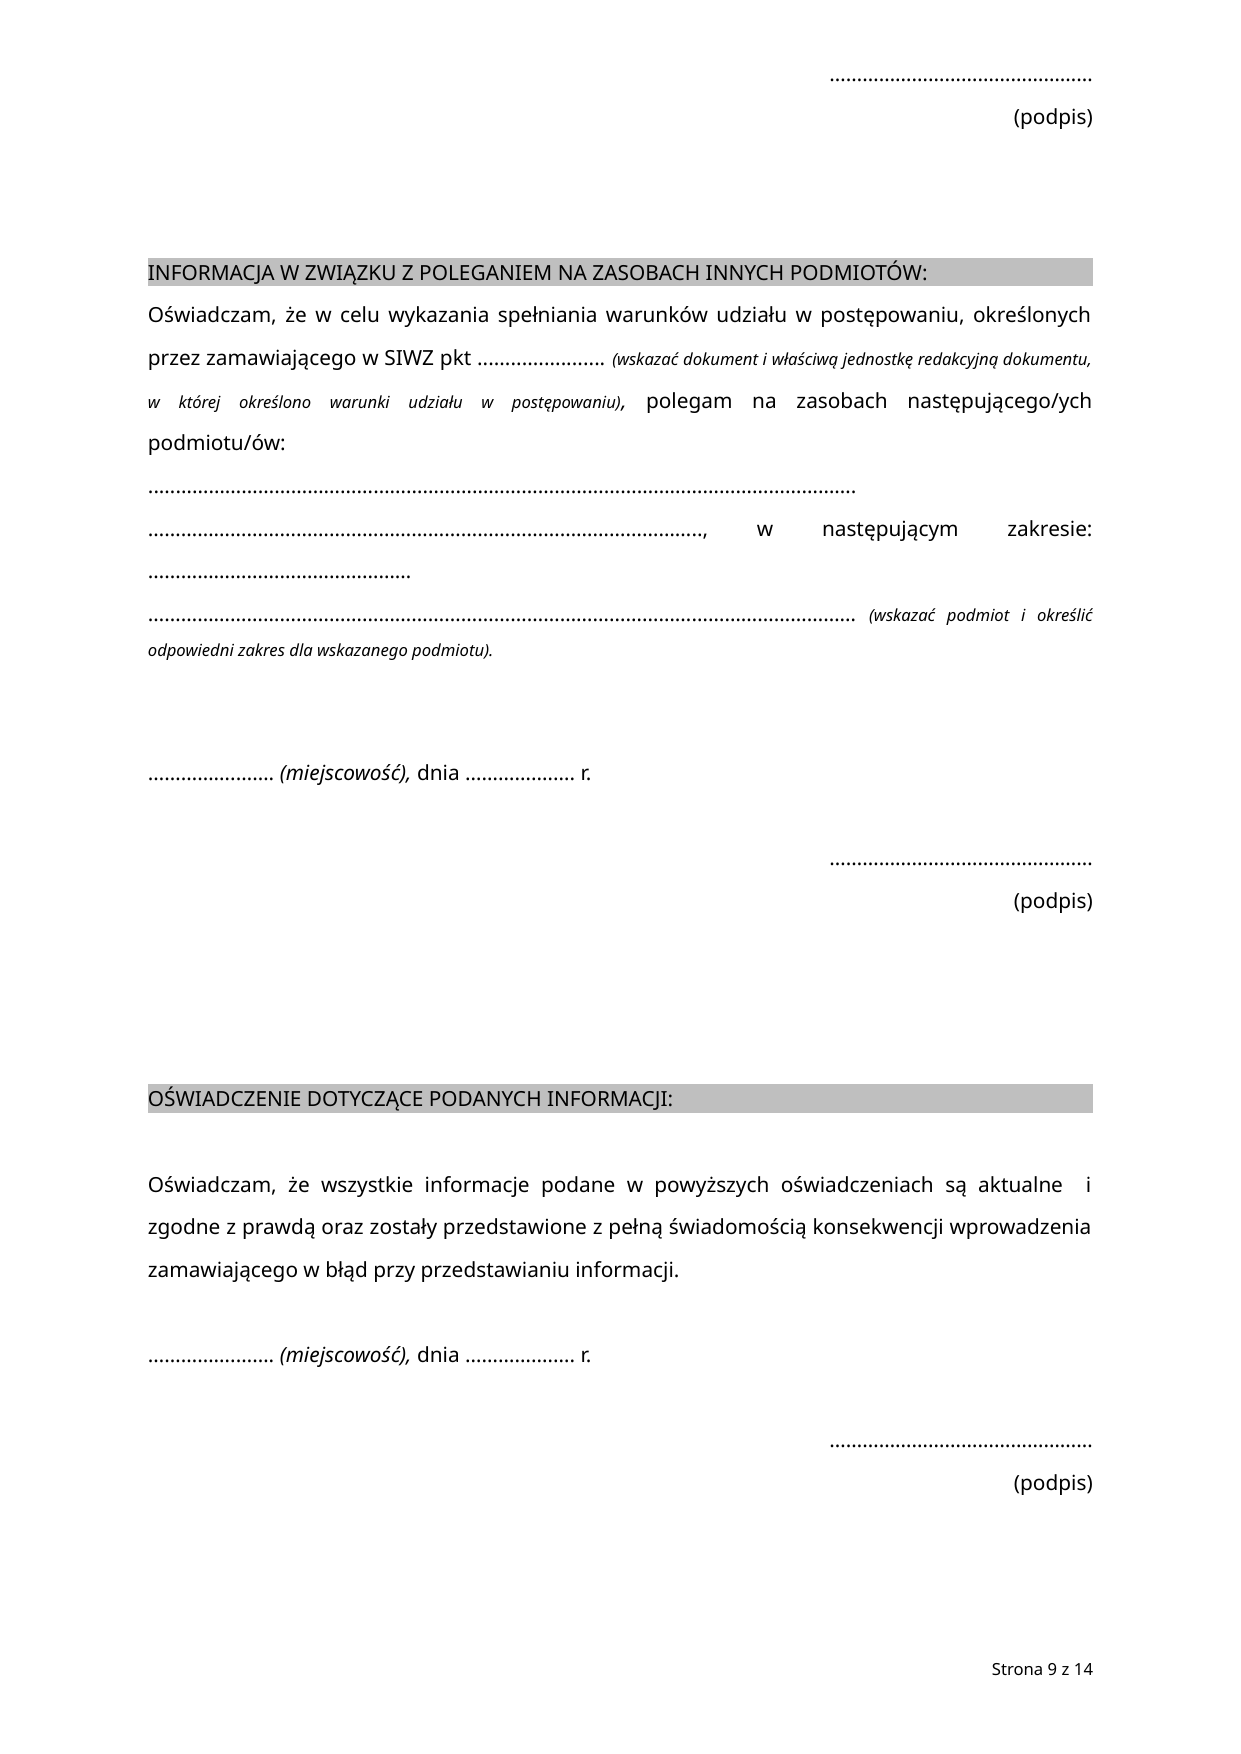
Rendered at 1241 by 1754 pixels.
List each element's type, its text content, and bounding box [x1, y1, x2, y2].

text ..……………………………………………………………………………………………………………….……………………………………………………………………………………….., w następującym zakresie: ………………………………………… [148, 471, 1093, 585]
text (podpis) [148, 1468, 1093, 1496]
text ………………………………………… [148, 1425, 1093, 1454]
text OŚWIADCZENIE DOTYCZĄCE PODANYCH INFORMACJI: [148, 1084, 1093, 1113]
text ………………………………………… [148, 59, 1093, 88]
text Oświadczam, że w celu wykazania spełniania warunków udziału w postępowaniu, określonych przez zamawiającego w SIWZ pkt ....................... (wskazać dokument i właściwą jednostkę redakcyjną dokumentu, w której określono warunki udziału w postępowaniu), polegam na zasobach następującego/ych podmiotu/ów: [148, 301, 1093, 457]
text ………………………………………………………………………………………………………………… (wskazać podmiot i określić odpowiedni zakres dla wskazanego podmiotu). [148, 599, 1093, 661]
text INFORMACJA W ZWIĄZKU Z POLEGANIEM NA ZASOBACH INNYCH PODMIOTÓW: [148, 258, 1093, 286]
text …………….……. (miejscowość), dnia ………….……. r. [148, 1340, 1093, 1369]
text …………….……. (miejscowość), dnia ………….……. r. [148, 758, 1093, 786]
text Oświadczam, że wszystkie informacje podane w powyższych oświadczeniach są aktualne i zgodne z prawdą oraz zostały przedstawione z pełną świadomością konsekwencji wprowadzenia zamawiającego w błąd przy przedstawianiu informacji. [148, 1170, 1093, 1283]
text (podpis) [148, 102, 1093, 130]
text ………………………………………… [148, 843, 1093, 872]
text (podpis) [148, 886, 1093, 914]
